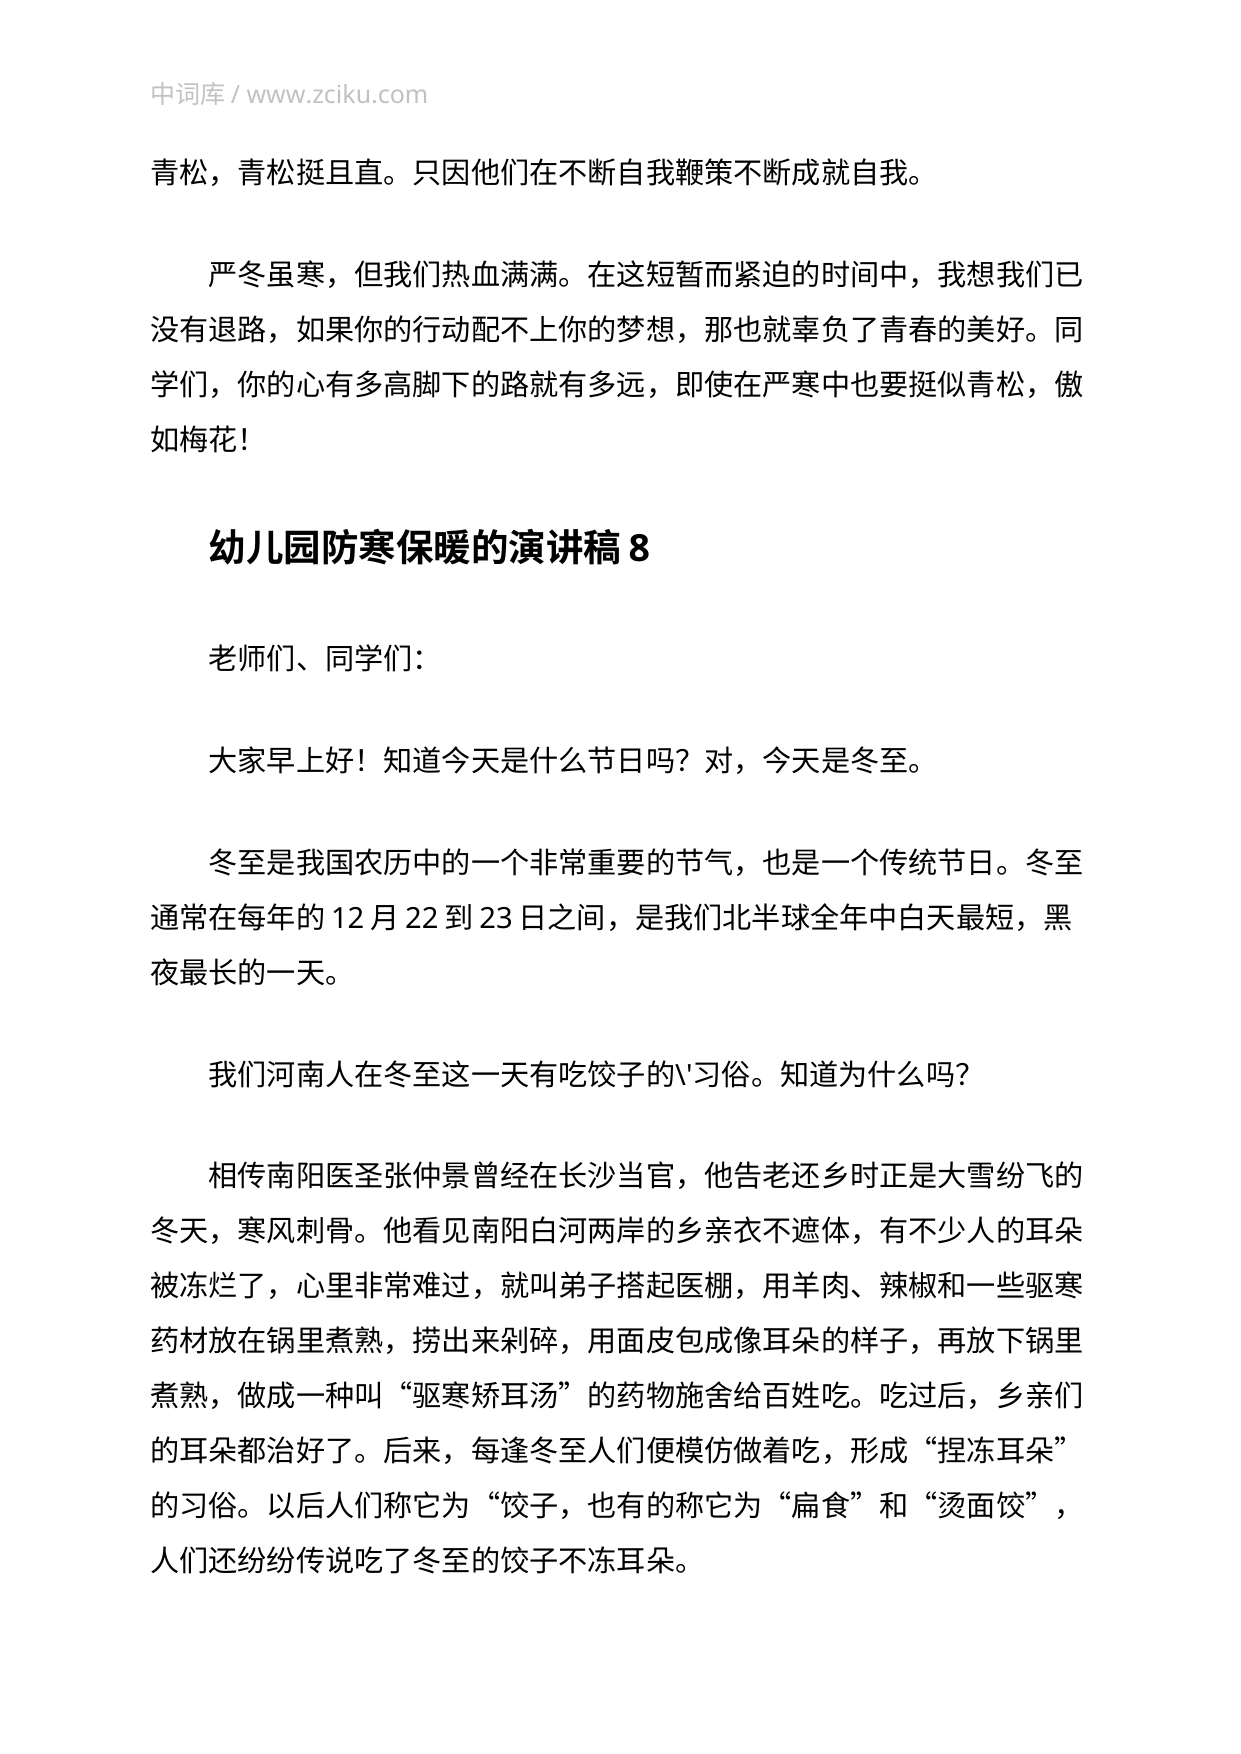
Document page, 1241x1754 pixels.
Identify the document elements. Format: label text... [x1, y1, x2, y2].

text 冬至是我国农历中的一个非常重要的节气，也是一个传统节日。冬至通常在每年的12月22到23日之间，是我们北半球全年中白天最短，黑夜最长的一天。 [150, 839, 1090, 992]
text 我们河南人在冬至这一天有吃饺子的\'习俗。知道为什么吗？ [150, 1051, 1090, 1093]
text 幼儿园防寒保暖的演讲稿8 [150, 518, 1090, 573]
text 相传南阳医圣张仲景曾经在长沙当官，他告老还乡时正是大雪纷飞的冬天，寒风刺骨。他看见南阳白河两岸的乡亲衣不遮体，有不少人的耳朵被冻烂了，心里非常难过，就叫弟子搭起医棚，用羊肉、辣椒和一些驱寒药材放在锅里煮熟，捞出来剁碎，用面皮包成像耳朵的样子，再放下锅里煮熟，做成一种叫“驱寒矫耳汤”的药物施舍给百姓吃。吃过后，乡亲们的耳朵都治好了。后来，每逢冬至人们便模仿做着吃，形成“捏冻耳朵”的习俗。以后人们称它为“饺子，也有的称它为“扁食”和“烫面饺”，人们还纷纷传说吃了冬至的饺子不冻耳朵。 [150, 1153, 1090, 1579]
text 大家早上好！知道今天是什么节日吗？对，今天是冬至。 [150, 738, 1090, 780]
text 老师们、同学们： [150, 636, 1090, 678]
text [150, 150, 1090, 192]
text 严冬虽寒，但我们热血满满。在这短暂而紧迫的时间中，我想我们已没有退路，如果你的行动配不上你的梦想，那也就辜负了青春的美好。同学们，你的心有多高脚下的路就有多远，即使在严寒中也要挺似青松，傲如梅花！ [150, 252, 1090, 459]
